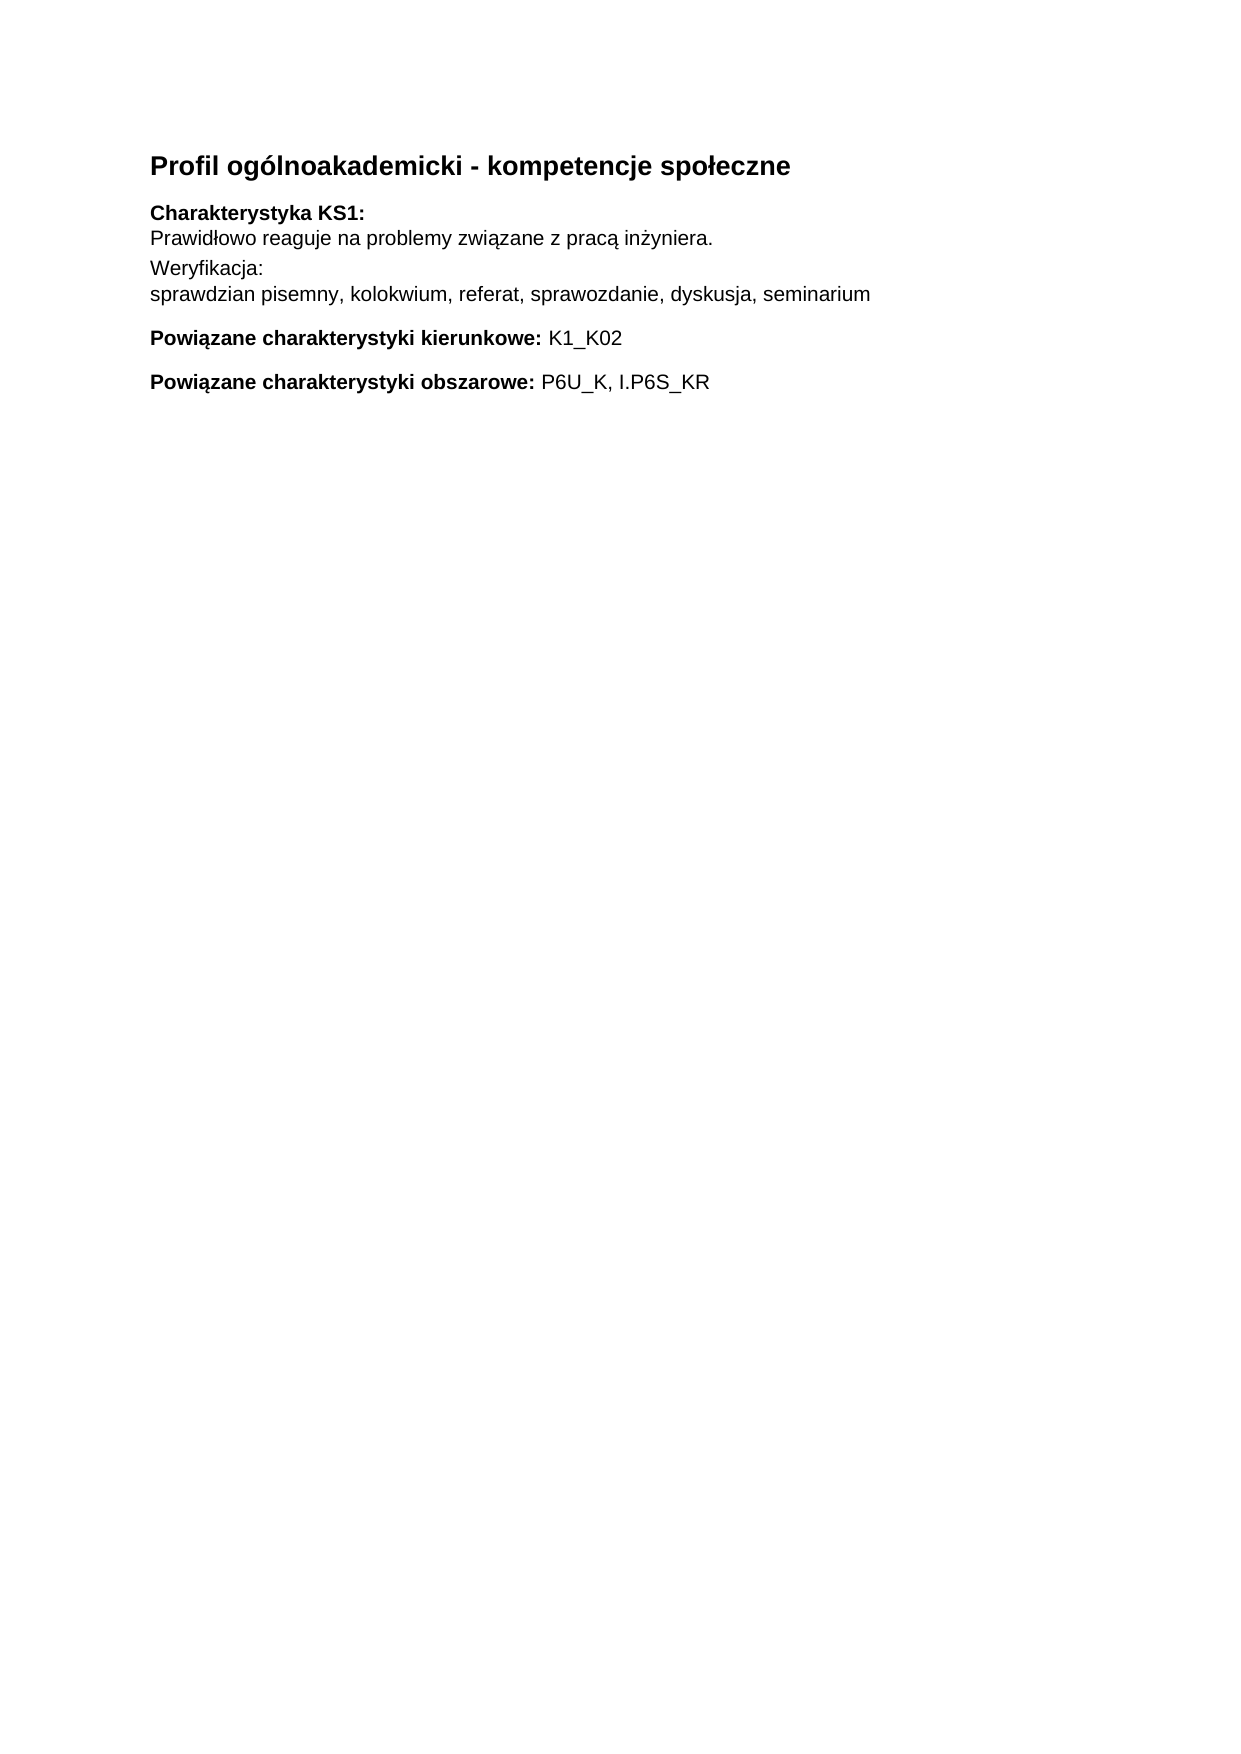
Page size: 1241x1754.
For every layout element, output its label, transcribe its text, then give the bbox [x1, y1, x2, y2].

text Charakterystyka KS1: [150, 201, 1090, 225]
text Weryfikacja: [150, 256, 1090, 280]
subtitle Profil ogólnoakademicki - kompetencje społeczne [150, 150, 1090, 181]
text Powiązane charakterystyki kierunkowe: K1_K02 [150, 326, 1090, 350]
text Prawidłowo reaguje na problemy związane z pracą inżyniera. [150, 226, 1090, 250]
text Powiązane charakterystyki obszarowe: P6U_K, I.P6S_KR [150, 370, 1090, 394]
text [150, 282, 1090, 306]
